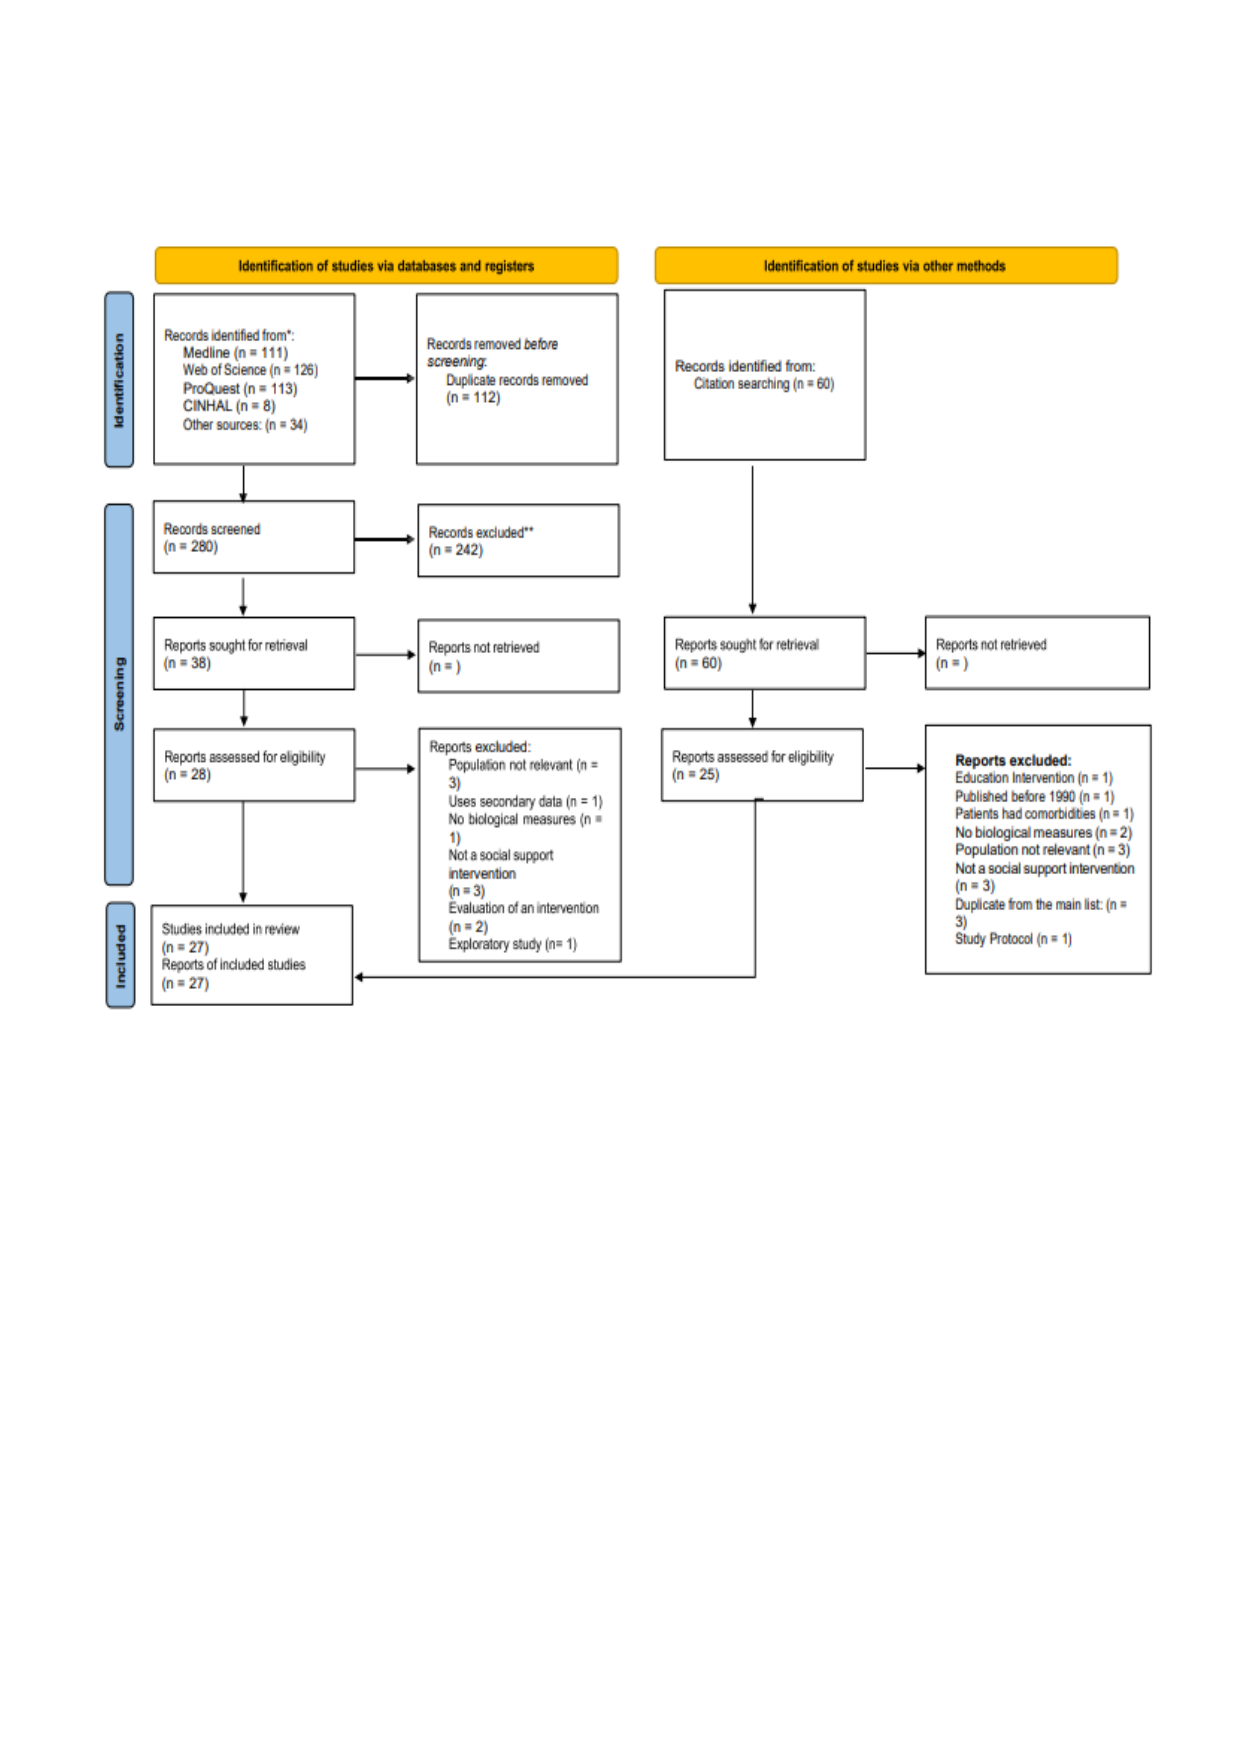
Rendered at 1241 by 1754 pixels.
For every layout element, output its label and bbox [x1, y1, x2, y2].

picture [70, 216, 1170, 1018]
